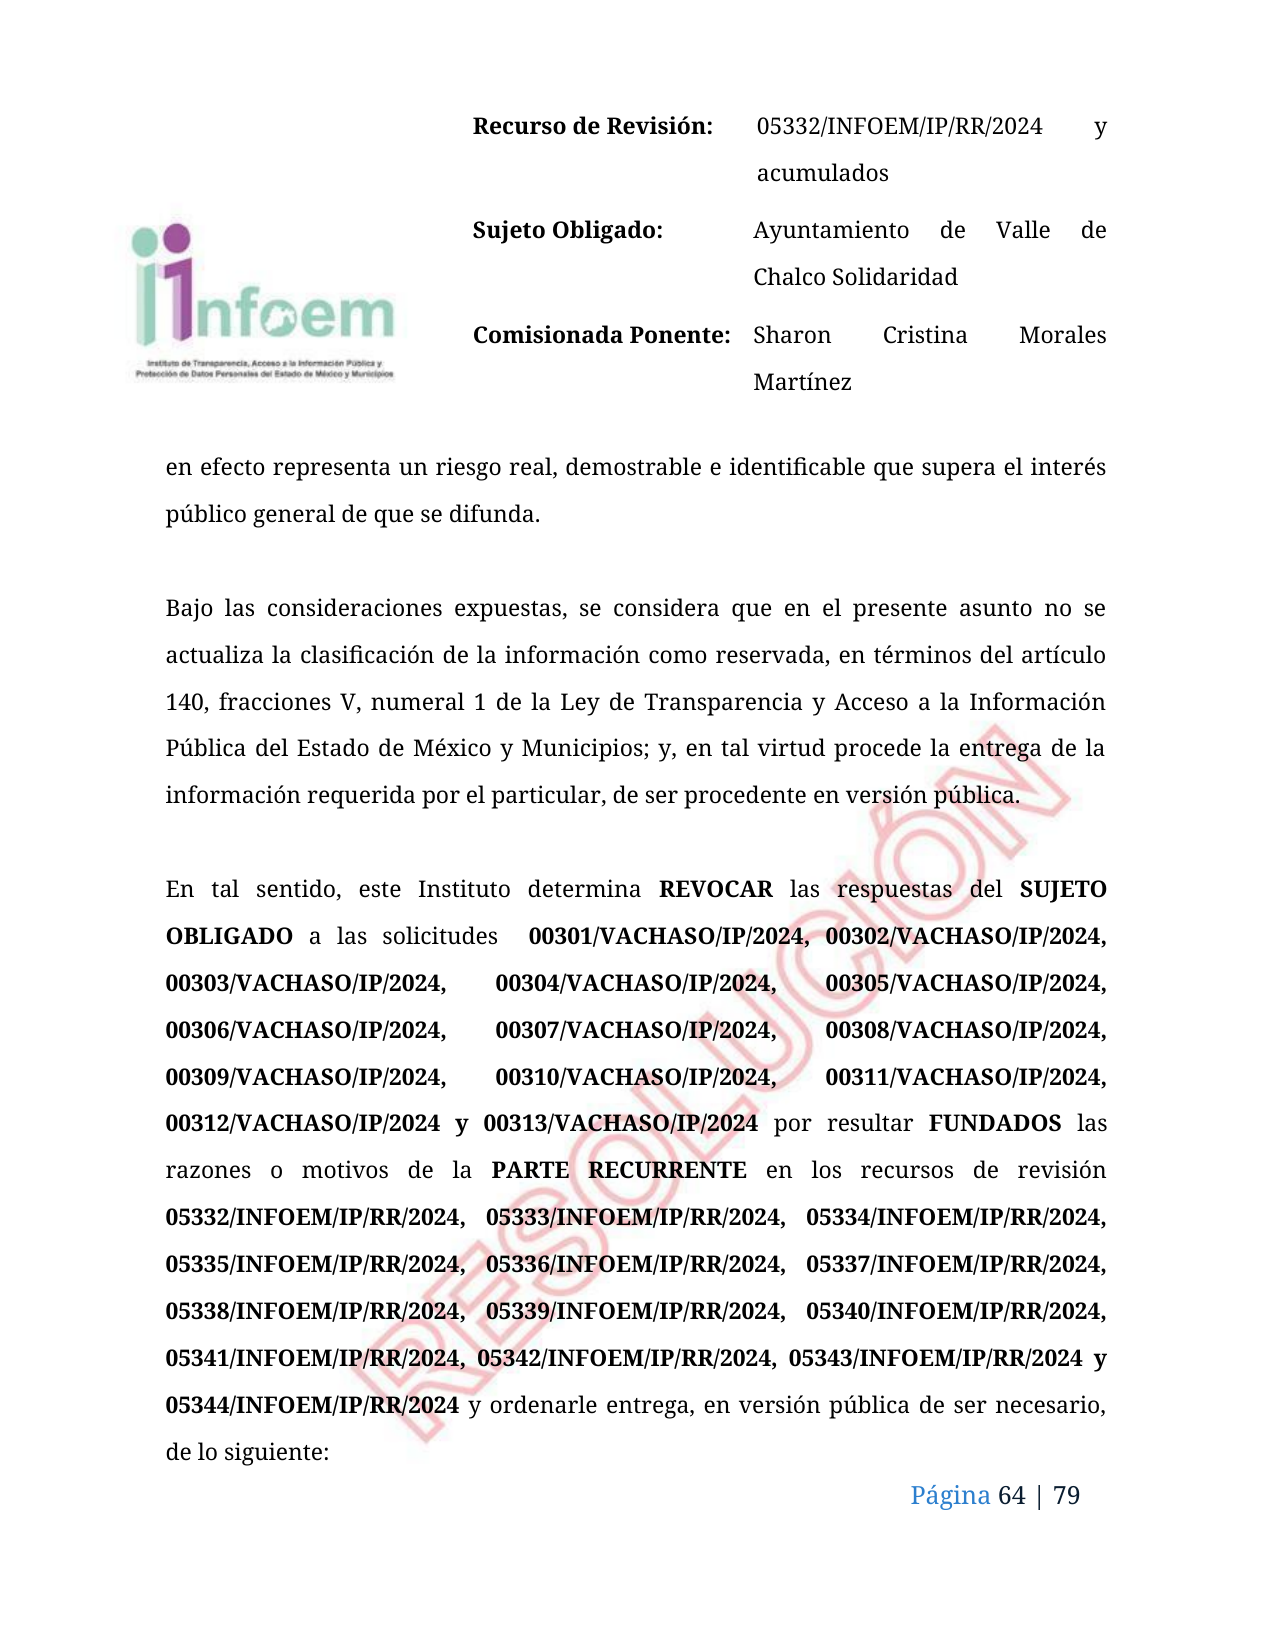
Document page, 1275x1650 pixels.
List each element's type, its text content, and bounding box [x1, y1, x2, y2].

picture [2, 158, 1275, 1650]
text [165, 451, 1107, 529]
text Bajo las consideraciones expuestas, se considera que en el presente asunto no se actualiza la clasificación de la información como reservada, en términos del artículo 140, fracciones V, numeral 1 de la Ley de Transparencia y Acceso a la Información Pública del Estado de México y Municipios; y, en tal virtud procede la entrega de la información requerida por el particular, de ser procedente en versión pública. [165, 592, 1107, 811]
text En tal sentido, este Instituto determina REVOCAR las respuestas del SUJETO OBLIGADO a las solicitudes 00301/VACHASO/IP/2024, 00302/VACHASO/IP/2024, 00303/VACHASO/IP/2024, 00304/VACHASO/IP/2024, 00305/VACHASO/IP/2024, 00306/VACHASO/IP/2024, 00307/VACHASO/IP/2024, 00308/VACHASO/IP/2024, 00309/VACHASO/IP/2024, 00310/VACHASO/IP/2024, 00311/VACHASO/IP/2024, 00312/VACHASO/IP/2024 y 00313/VACHASO/IP/2024 por resultar FUNDADOS las razones o motivos de la PARTE RECURRENTE en los recursos de revisión 05332/INFOEM/IP/RR/2024, 05333/INFOEM/IP/RR/2024, 05334/INFOEM/IP/RR/2024, 05335/INFOEM/IP/RR/2024, 05336/INFOEM/IP/RR/2024, 05337/INFOEM/IP/RR/2024, 05338/INFOEM/IP/RR/2024, 05339/INFOEM/IP/RR/2024, 05340/INFOEM/IP/RR/2024, 05341/INFOEM/IP/RR/2024, 05342/INFOEM/IP/RR/2024, 05343/INFOEM/IP/RR/2024 y 05344/INFOEM/IP/RR/2024 y ordenarle entrega, en versión pública de ser necesario, de lo siguiente: [165, 873, 1107, 1467]
